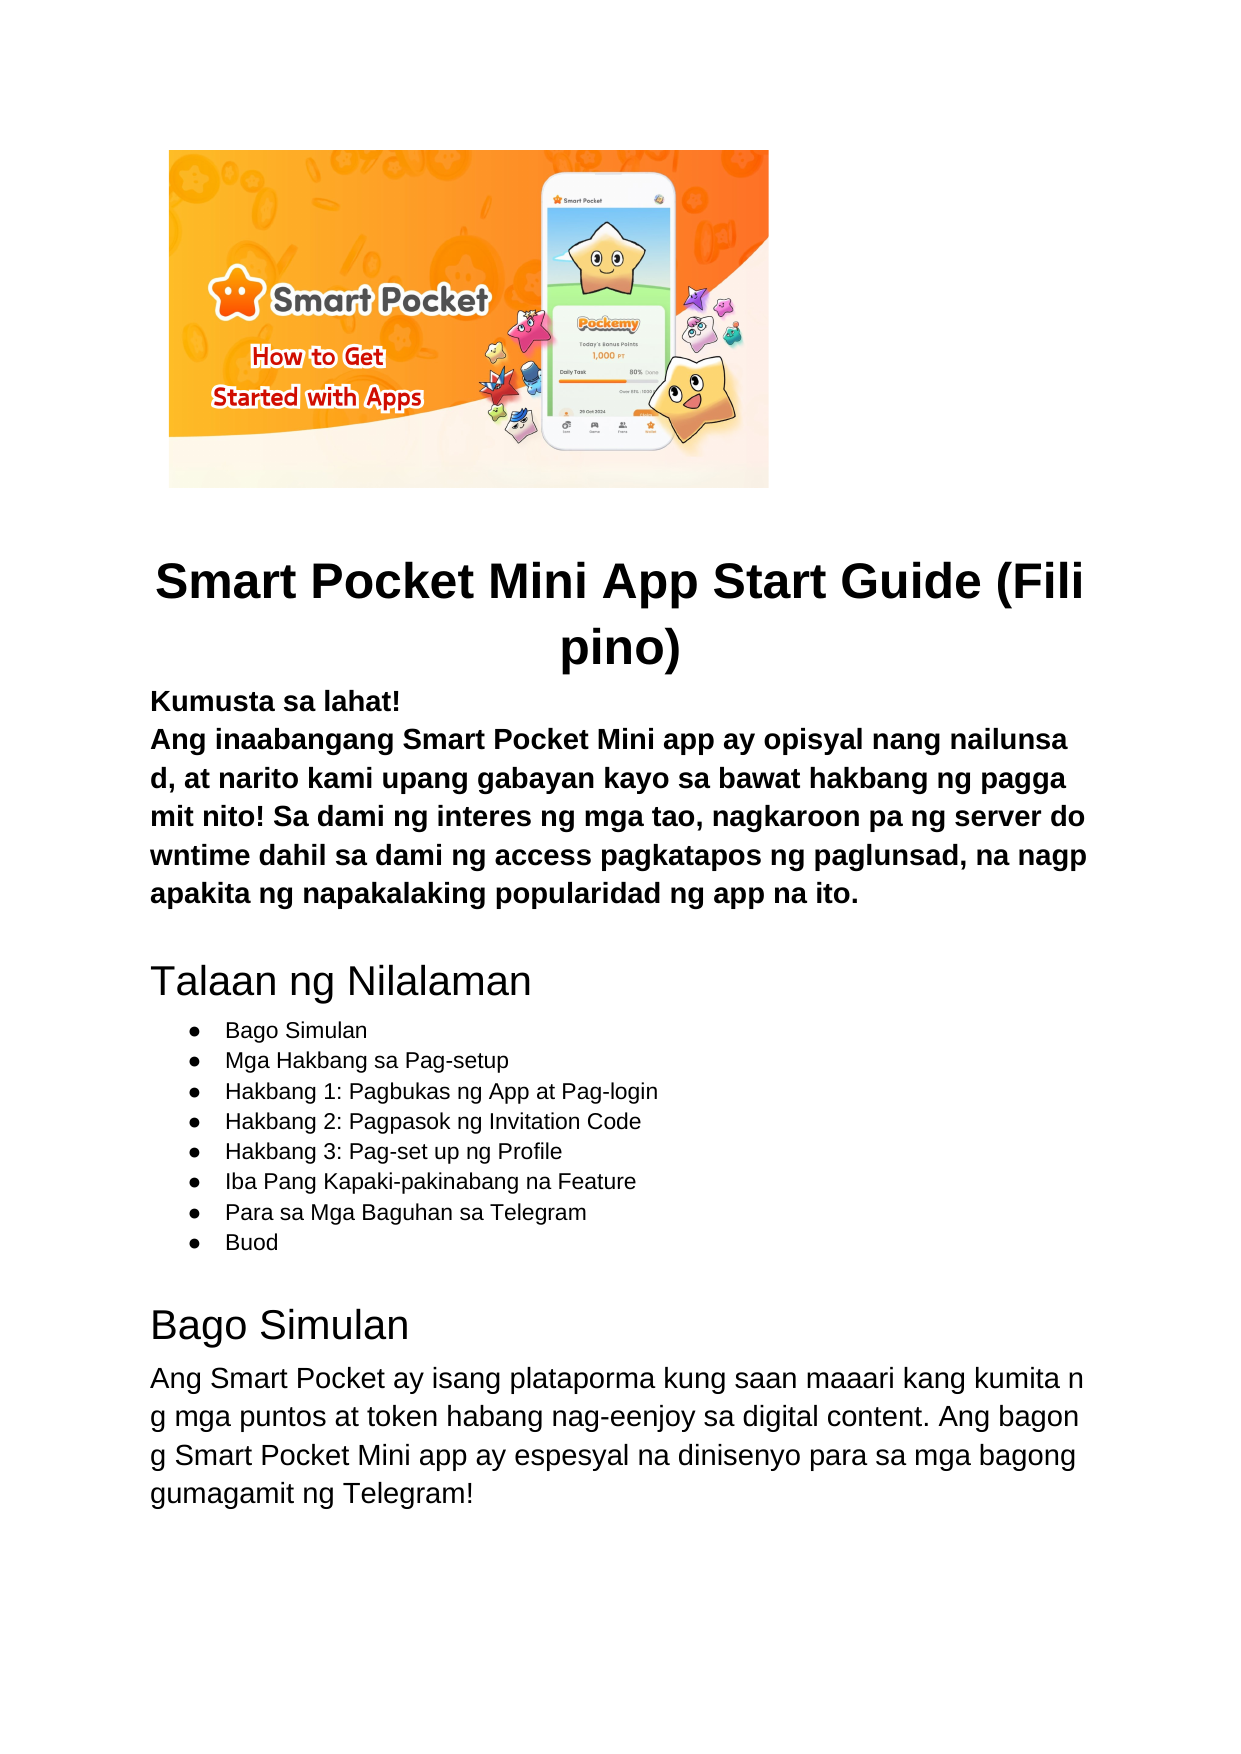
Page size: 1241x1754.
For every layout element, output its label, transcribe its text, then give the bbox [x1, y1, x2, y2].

text Smart Pocket Mini App Start Guide (Filipino) [150, 552, 1090, 675]
subtitle Bago Simulan [150, 1301, 1090, 1348]
list Mga Hakbang sa Pag-setup [187, 1047, 1090, 1074]
text Ang Smart Pocket ay isang plataporma kung saan maaari kang kumita ng mga puntos at token habang nag-eenjoy sa digital content. Ang bagong Smart Pocket Mini app ay espesyal na dinisenyo para sa mga bagong gumagamit ng Telegram! [150, 1361, 1090, 1510]
text Kumusta sa lahat! [150, 684, 1090, 717]
text Ang inaabangang Smart Pocket Mini app ay opisyal nang nailunsad, at narito kami upang gabayan kayo sa bawat hakbang ng paggamit nito! Sa dami ng interes ng mga tao, nagkaroon pa ng server downtime dahil sa dami ng access pagkatapos ng paglunsad, na nagpapakita ng napakalaking popularidad ng app na ito. [150, 722, 1090, 910]
list Iba Pang Kapaki-pakinabang na Feature [187, 1168, 1090, 1194]
list Hakbang 3: Pag-set up ng Profile [187, 1138, 1090, 1164]
list Hakbang 2: Pagpasok ng Invitation Code [187, 1108, 1090, 1134]
picture [168, 150, 769, 488]
list Para sa Mga Baguhan sa Telegram [187, 1198, 1090, 1225]
list Hakbang 1: Pagbukas ng App at Pag-login [187, 1078, 1090, 1104]
list Buod [187, 1229, 1090, 1255]
list Bago Simulan [187, 1017, 1090, 1043]
subtitle Talaan ng Nilalaman [150, 957, 1090, 1005]
